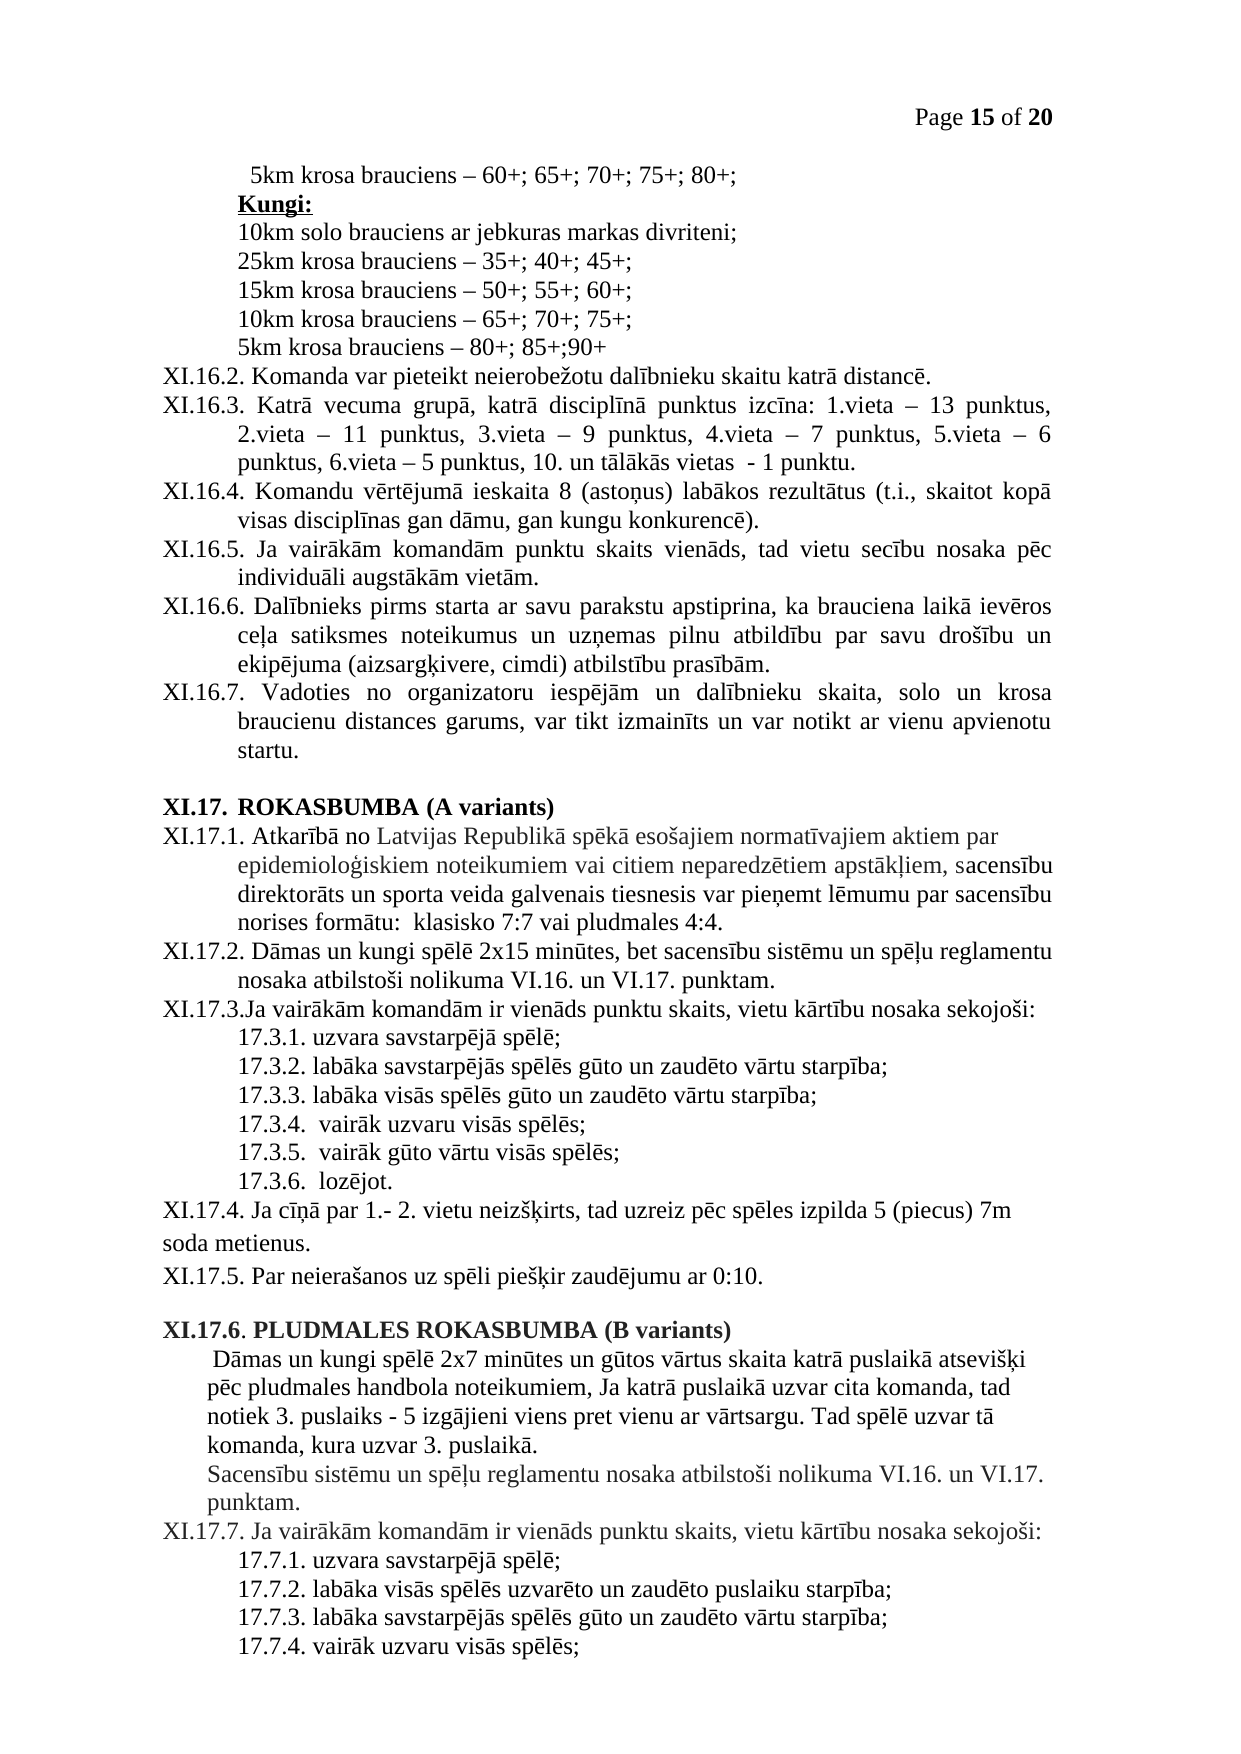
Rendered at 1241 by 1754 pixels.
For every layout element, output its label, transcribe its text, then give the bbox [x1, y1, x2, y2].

text Dāmas un kungi spēlē 2x7 minūtes un gūtos vārtus skaita katrā puslaikā atsevišķi pēc pludmales handbola noteikumiem, Ja katrā puslaikā uzvar cita komanda, tad notiek 3. puslaiks - 5 izgājieni viens pret vienu ar vārtsargu. Tad spēlē uzvar tā komanda, kura uzvar 3. puslaikā. [162, 1344, 1053, 1459]
text XI.16.4. Komandu vērtējumā ieskaita 8 (astoņus) labākos rezultātus (t.i., skaitot kopā visas disciplīnas gan dāmu, gan kungu konkurencē). [162, 476, 1053, 534]
text 17.3.6. lozējot. [162, 1166, 1053, 1195]
text 10km krosa brauciens – 65+; 70+; 75+; [162, 304, 1053, 332]
text XI.17. ROKASBUMBA (A variants) [162, 792, 1053, 821]
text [162, 217, 1053, 246]
text 17.3.2. labāka savstarpējās spēlēs gūto un zaudēto vārtu starpība; [162, 1051, 1053, 1080]
text 17.3.4. vairāk uzvaru visās spēlēs; [162, 1109, 1053, 1137]
text 5km krosa brauciens – 80+; 85+;90+ [162, 332, 1053, 361]
text 17.3.1. uzvara savstarpējā spēlē; [162, 1022, 1053, 1051]
text Kungi: [162, 189, 1053, 217]
text XI.17.7. Ja vairākām komandām ir vienāds punktu skaits, vietu kārtību nosaka sekojoši: [162, 1516, 1053, 1545]
text XI.17.6. PLUDMALES ROKASBUMBA (B variants) [162, 1315, 1053, 1344]
text 17.7.4. vairāk uzvaru visās spēlēs; [162, 1631, 1053, 1660]
text XI.17.3.Ja vairākām komandām ir vienāds punktu skaits, vietu kārtību nosaka sekojoši: [162, 994, 1053, 1022]
text XI.16.5. Ja vairākām komandām punktu skaits vienāds, tad vietu secību nosaka pēc individuāli augstākām vietām. [162, 534, 1053, 591]
text Sacensību sistēmu un spēļu reglamentu nosaka atbilstoši nolikuma VI.16. un VI.17. punktam. [207, 1459, 1053, 1516]
text 17.3.5. vairāk gūto vārtu visās spēlēs; [162, 1137, 1053, 1166]
text XI.16.7. Vadoties no organizatoru iespējām un dalībnieku skaita, solo un krosa braucienu distances garums, var tikt izmainīts un var notikt ar vienu apvienotu startu. [162, 677, 1053, 764]
text 17.3.3. labāka visās spēlēs gūto un zaudēto vārtu starpība; [162, 1080, 1053, 1109]
text XI.17.2. Dāmas un kungi spēlē 2x15 minūtes, bet sacensību sistēmu un spēļu reglamentu nosaka atbilstoši nolikuma VI.16. un VI.17. punktam. [162, 936, 1053, 994]
text 17.7.1. uzvara savstarpējā spēlē; [162, 1545, 1053, 1574]
text 17.7.3. labāka savstarpējās spēlēs gūto un zaudēto vārtu starpība; [162, 1602, 1053, 1631]
text XI.17.1. Atkarībā no Latvijas Republikā spēkā esošajiem normatīvajiem aktiem par [162, 821, 1053, 850]
text XI.16.3. Katrā vecuma grupā, katrā disciplīnā punktus izcīna: 1.vieta – 13 punktus, 2.vieta – 11 punktus, 3.vieta – 9 punktus, 4.vieta – 7 punktus, 5.vieta – 6 punktus, 6.vieta – 5 punktus, 10. un tālākās vietas - 1 punktu. [162, 390, 1053, 476]
text 17.7.2. labāka visās spēlēs uzvarēto un zaudēto puslaiku starpība; [162, 1574, 1053, 1602]
text XI.16.6. Dalībnieks pirms starta ar savu parakstu apstiprina, ka brauciena laikā ievēros ceļa satiksmes noteikumus un uzņemas pilnu atbildību par savu drošību un ekipējuma (aizsargķivere, cimdi) atbilstību prasībām. [162, 591, 1053, 677]
text 25km krosa brauciens – 35+; 40+; 45+; [162, 246, 1053, 275]
text epidemioloģiskiem noteikumiem vai citiem neparedzētiem apstākļiem, sacensību direktorāts un sporta veida galvenais tiesnesis var pieņemt lēmumu par sacensību norises formātu: klasisko 7:7 vai pludmales 4:4. [237, 850, 1053, 936]
text 5km krosa brauciens – 60+; 65+; 70+; 75+; 80+; [162, 160, 1053, 189]
text XI.17.4. Ja cīņā par 1.- 2. vietu neizšķirts, tad uzreiz pēc spēles izpilda 5 (piecus) 7m soda metienus. XI.17.5. Par neierašanos uz spēli piešķir zaudējumu ar 0:10. [162, 1195, 1053, 1290]
text 15km krosa brauciens – 50+; 55+; 60+; [162, 275, 1053, 304]
text XI.16.2. Komanda var pieteikt neierobežotu dalībnieku skaitu katrā distancē. [162, 361, 1053, 390]
